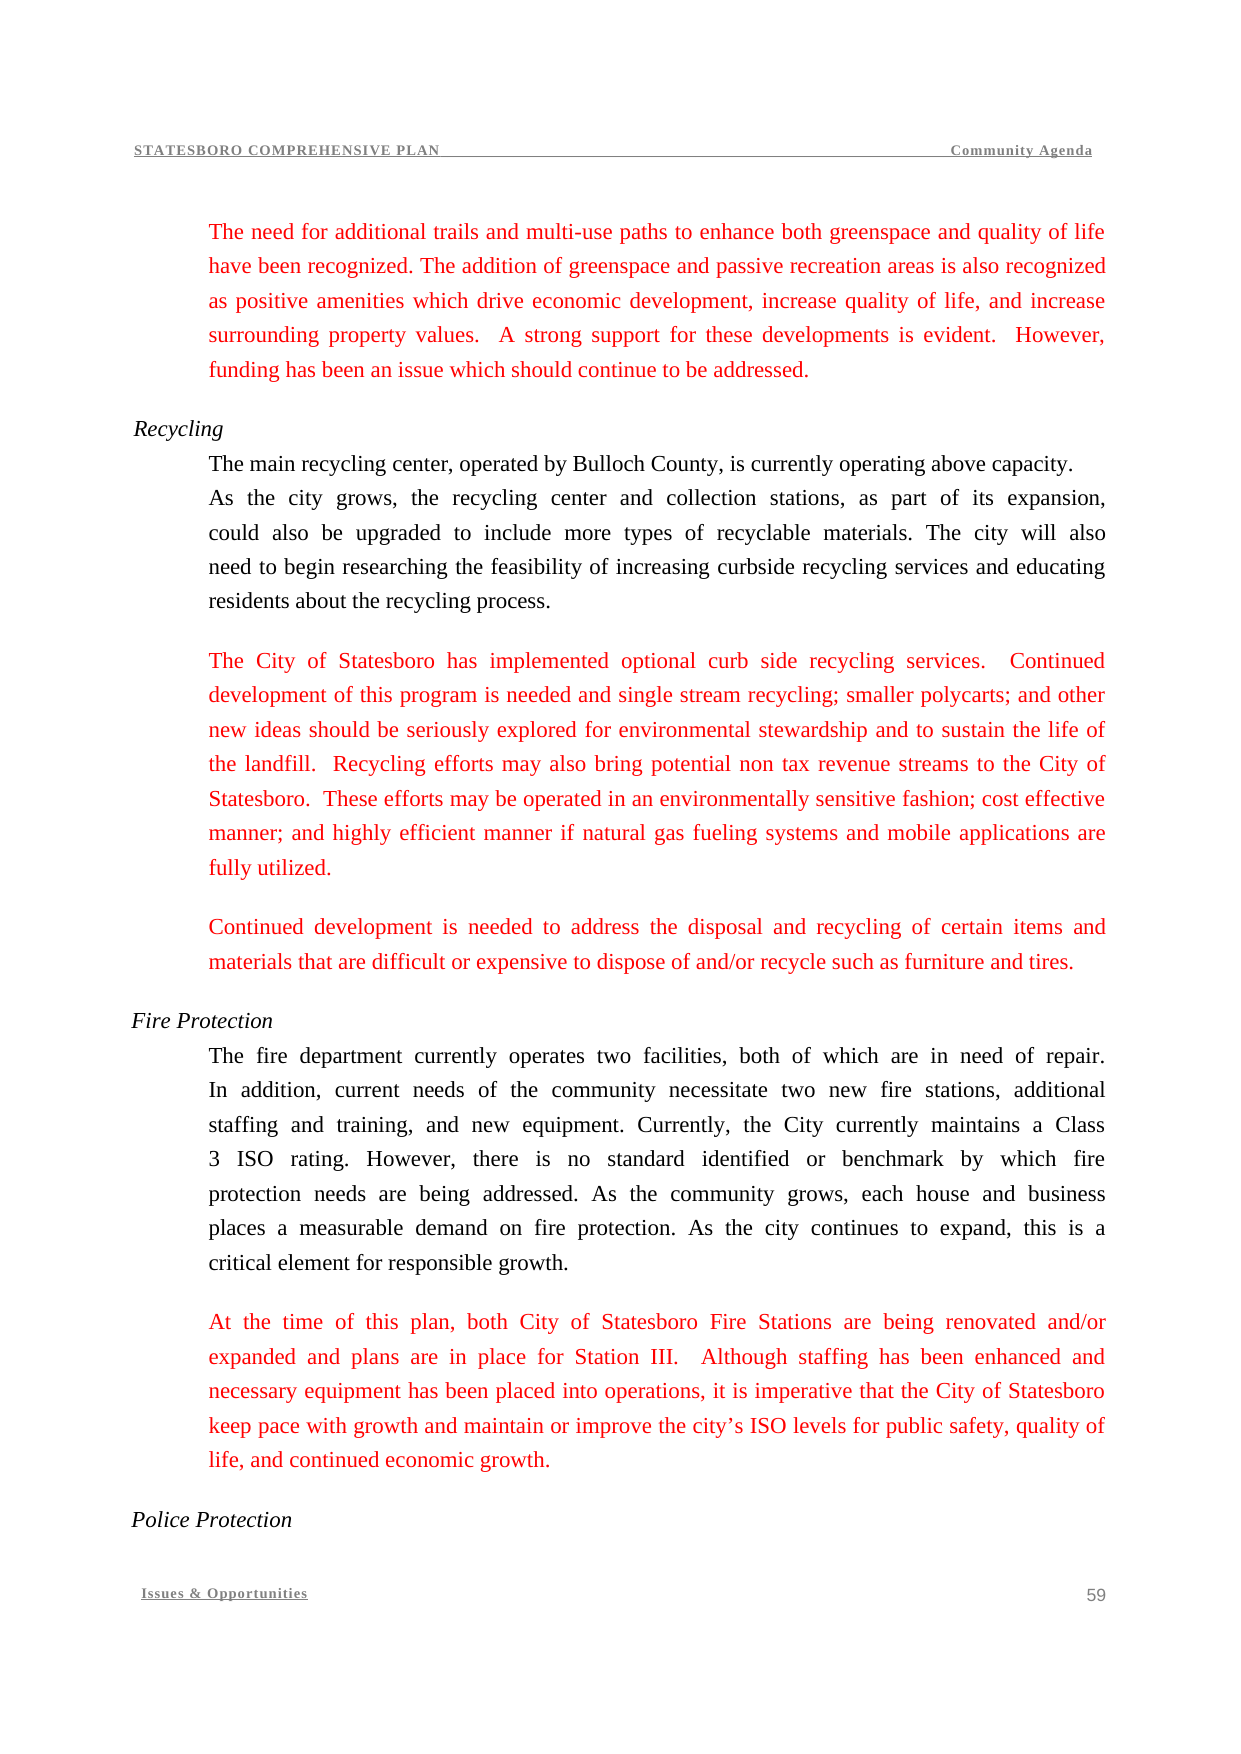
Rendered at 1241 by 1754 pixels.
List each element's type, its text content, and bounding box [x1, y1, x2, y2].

text Continued development is needed to address the disposal and recycling of certain items and materials that are difficult or expensive to dispose of and/or recycle such as furniture and tires. [208, 907, 1107, 976]
text The City of Statesboro has implemented optional curb side recycling services. Continued development of this program is needed and single stream recycling; smaller polycarts; and other new ideas should be seriously explored for environmental stewardship and to sustain the life of the landfill. Recycling efforts may also bring potential non tax revenue streams to the City of Statesboro. These efforts may be operated in an environmentally sensitive fashion; cost effective manner; and highly efficient manner if natural gas fueling systems and mobile applications are fully utilized. [208, 641, 1107, 882]
text At the time of this plan, both City of Statesboro Fire Stations are being renovated and/or expanded and plans are in place for Station III. Although staffing has been enhanced and necessary equipment has been placed into operations, it is imperative that the City of Statesboro keep pace with growth and maintain or improve the city’s ISO levels for public safety, quality of life, and continued economic growth. [208, 1302, 1107, 1474]
text The main recycling center, operated by Bulloch County, is currently operating above capacity. [208, 443, 1107, 478]
text The need for additional trails and multi-use paths to enhance both greenspace and quality of life have been recognized. The addition of greenspace and passive recreation areas is also recognized as positive amenities which drive economic development, increase quality of life, and increase surrounding property values. A strong support for these developments is evident. However, funding has been an issue which should continue to be addressed. [208, 212, 1107, 384]
text The fire department currently operates two facilities, both of which are in need of repair. In addition, current needs of the community necessitate two new fire stations, additional staffing and training, and new equipment. Currently, the City currently maintains a Class 3 ISO rating. However, there is no standard identified or benchmark by which fire protection needs are being addressed. As the community grows, each house and business places a measurable demand on fire protection. As the city continues to expand, this is a critical element for responsible growth. [208, 1036, 1107, 1277]
text Recycling [133, 409, 1111, 443]
text Fire Protection [131, 1001, 1111, 1036]
text As the city grows, the recycling center and collection stations, as part of its expansion, could also be upgraded to include more types of recyclable materials. The city will also need to begin researching the feasibility of increasing curbside recycling services and educating residents about the recycling process. [208, 478, 1107, 616]
text Police Protection [131, 1499, 1111, 1534]
